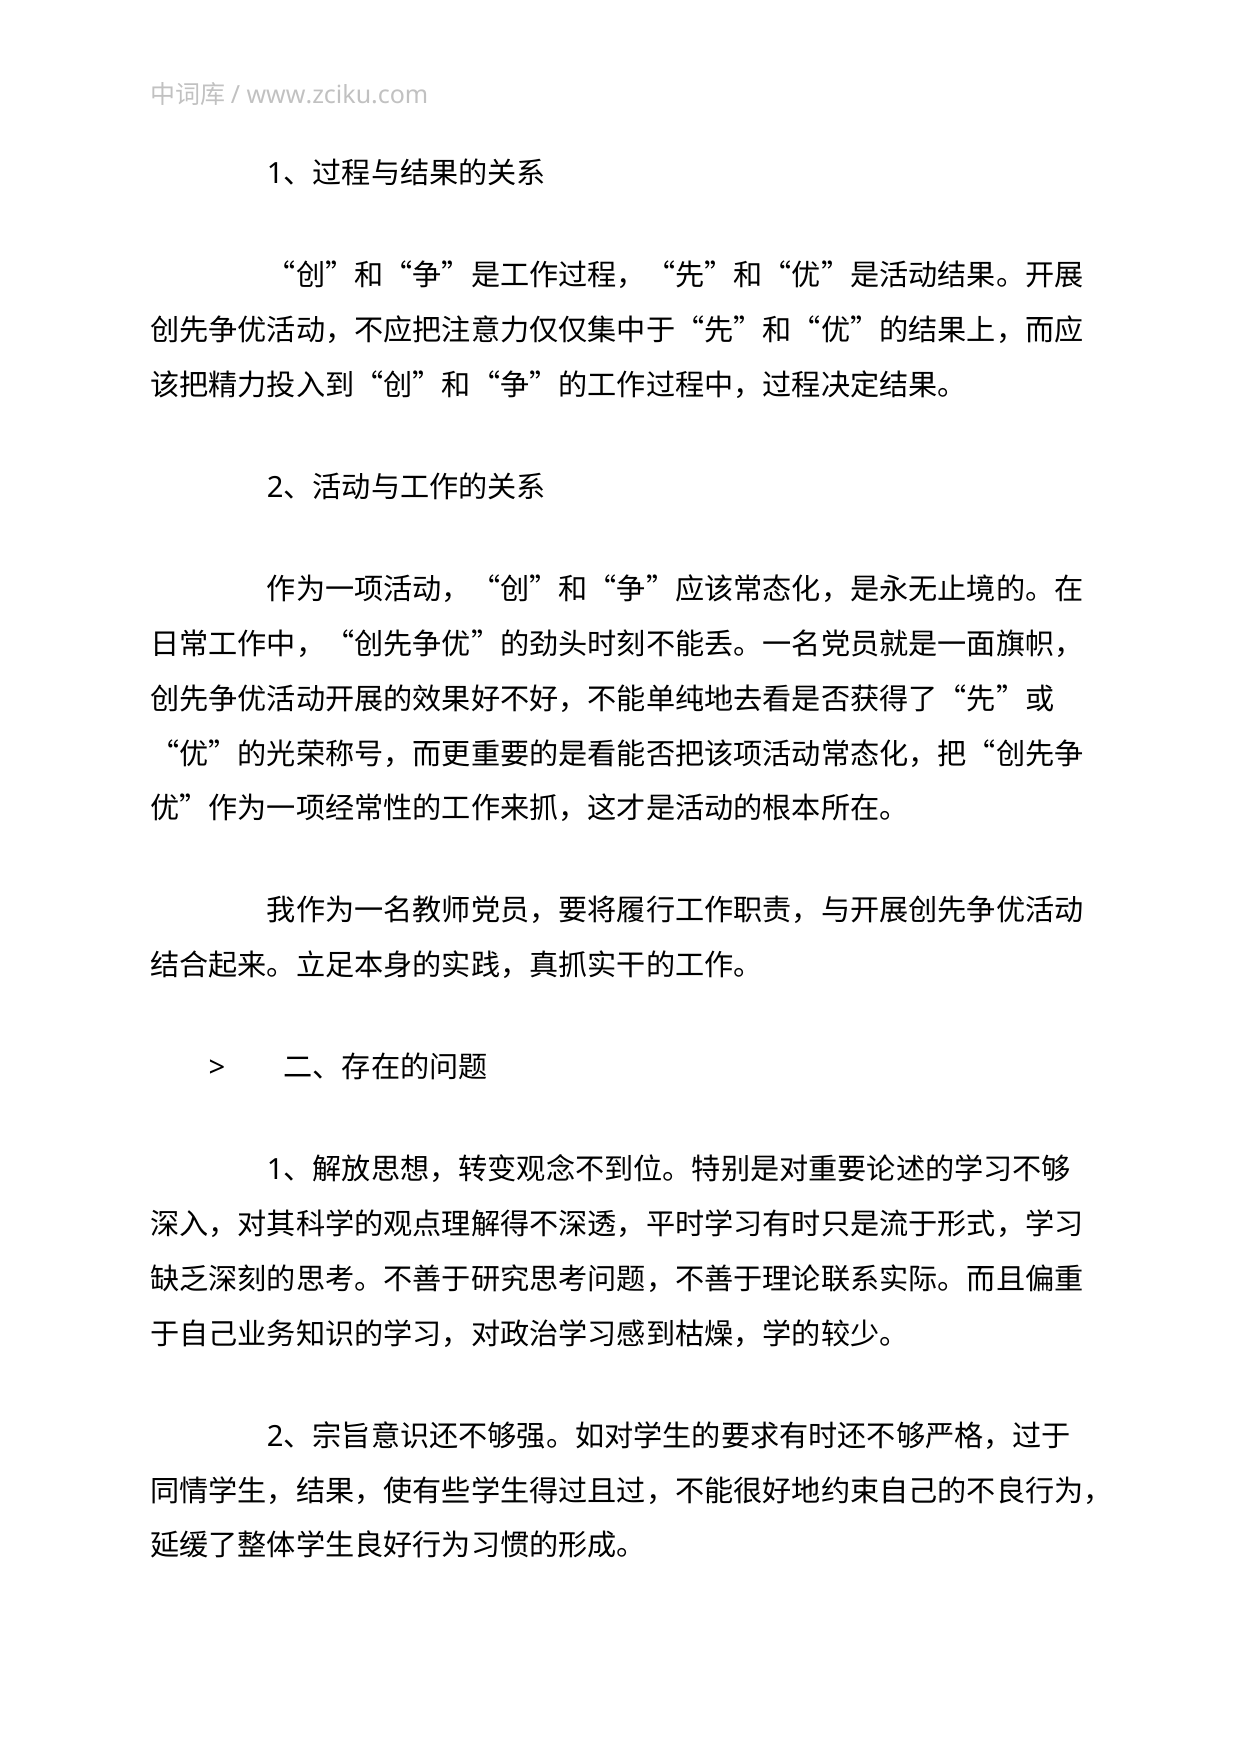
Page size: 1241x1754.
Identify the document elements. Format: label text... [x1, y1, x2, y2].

text 1、解放思想，转变观念不到位。特别是对重要论述的学习不够深入，对其科学的观点理解得不深透，平时学习有时只是流于形式，学习缺乏深刻的思考。不善于研究思考问题，不善于理论联系实际。而且偏重于自己业务知识的学习，对政治学习感到枯燥，学的较少。 [150, 1146, 1090, 1353]
text 作为一项活动，“创”和“争”应该常态化，是永无止境的。在日常工作中，“创先争优”的劲头时刻不能丢。一名党员就是一面旗帜，创先争优活动开展的效果好不好，不能单纯地去看是否获得了“先”或“优”的光荣称号，而更重要的是看能否把该项活动常态化，把“创先争优”作为一项经常性的工作来抓，这才是活动的根本所在。 [150, 566, 1090, 827]
text 1、过程与结果的关系 [150, 150, 1090, 192]
text > 二、存在的问题 [150, 1043, 1090, 1086]
text 2、宗旨意识还不够强。如对学生的要求有时还不够严格，过于同情学生，结果，使有些学生得过且过，不能很好地约束自己的不良行为，延缓了整体学生良好行为习惯的形成。 [150, 1412, 1090, 1564]
text “创”和“争”是工作过程，“先”和“优”是活动结果。开展创先争优活动，不应把注意力仅仅集中于“先”和“优”的结果上，而应该把精力投入到“创”和“争”的工作过程中，过程决定结果。 [150, 252, 1090, 404]
text 我作为一名教师党员，要将履行工作职责，与开展创先争优活动结合起来。立足本身的实践，真抓实干的工作。 [150, 887, 1090, 984]
text 2、活动与工作的关系 [150, 463, 1090, 506]
